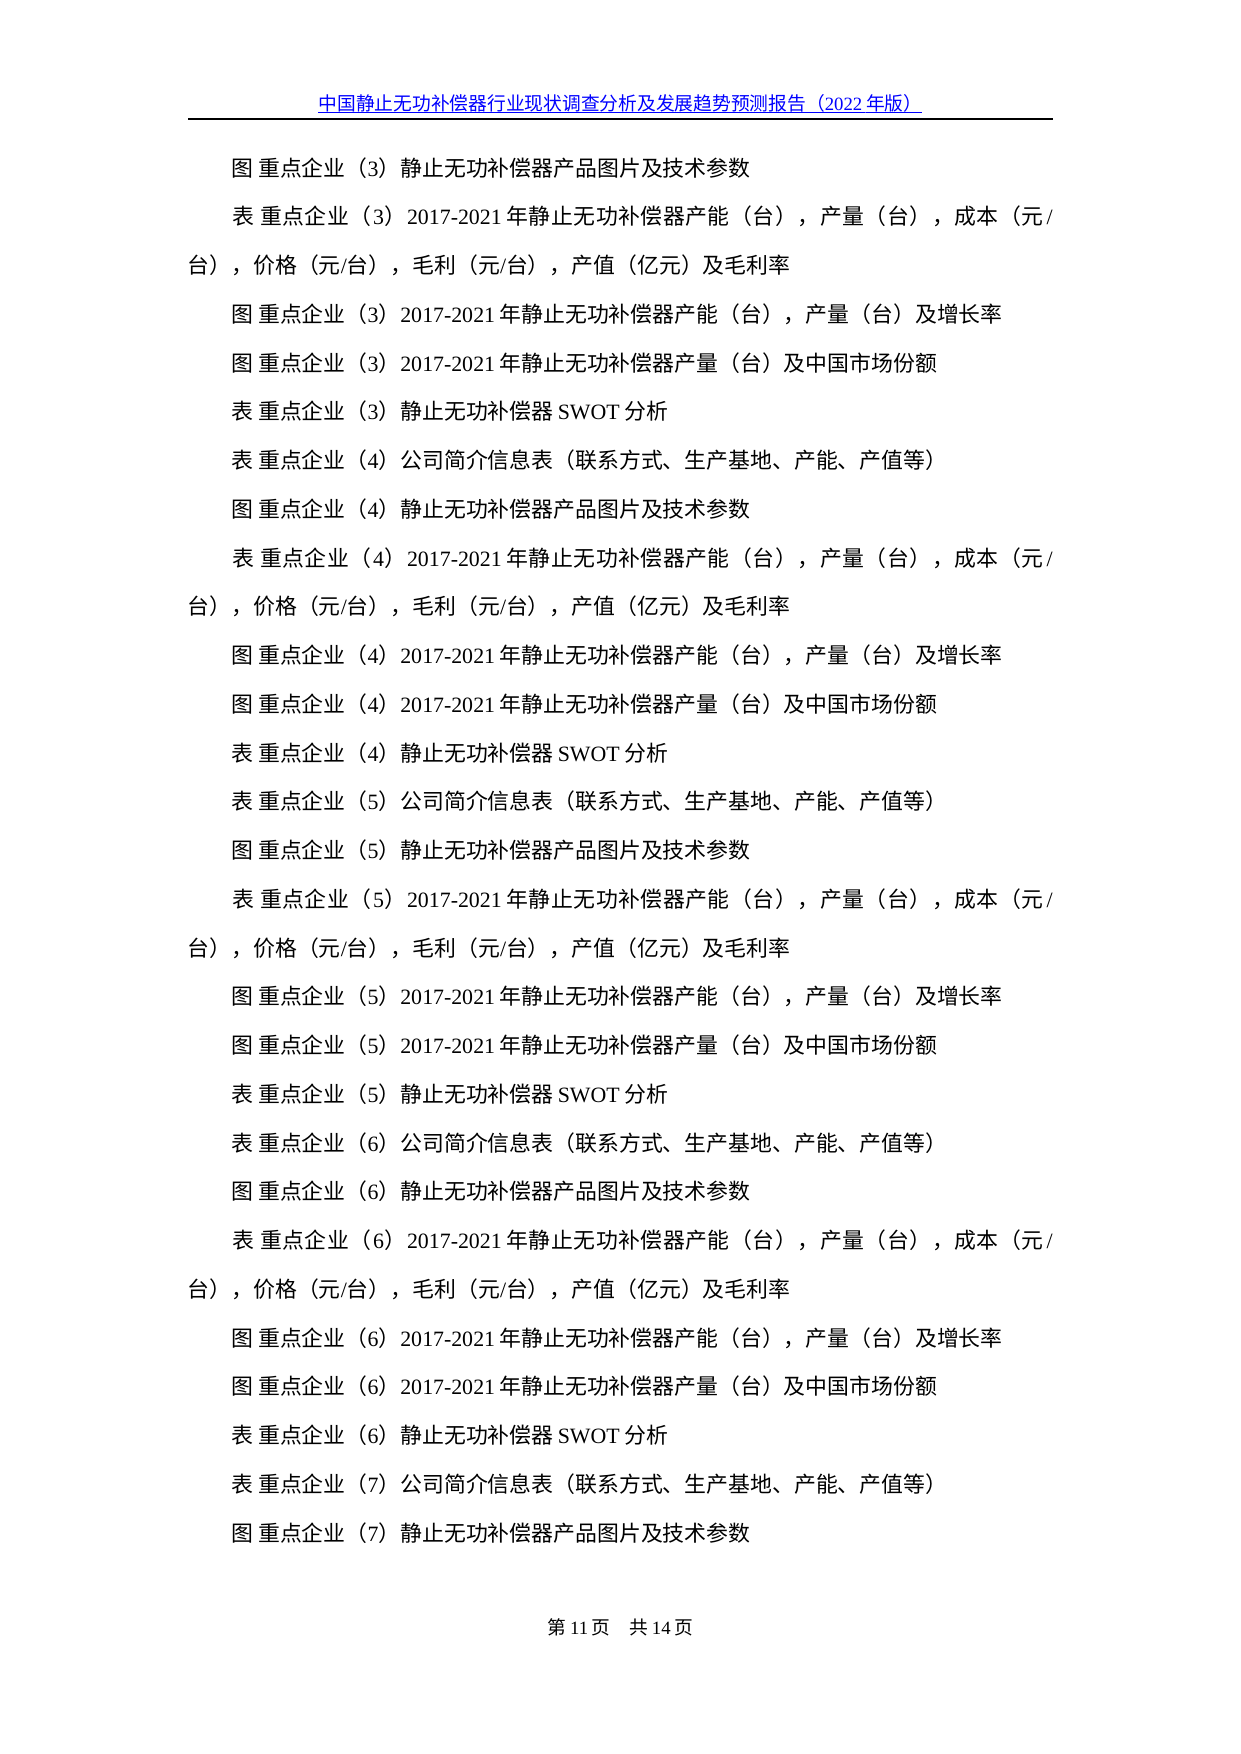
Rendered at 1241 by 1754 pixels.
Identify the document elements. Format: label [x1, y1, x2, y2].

text [187, 150, 1053, 1548]
